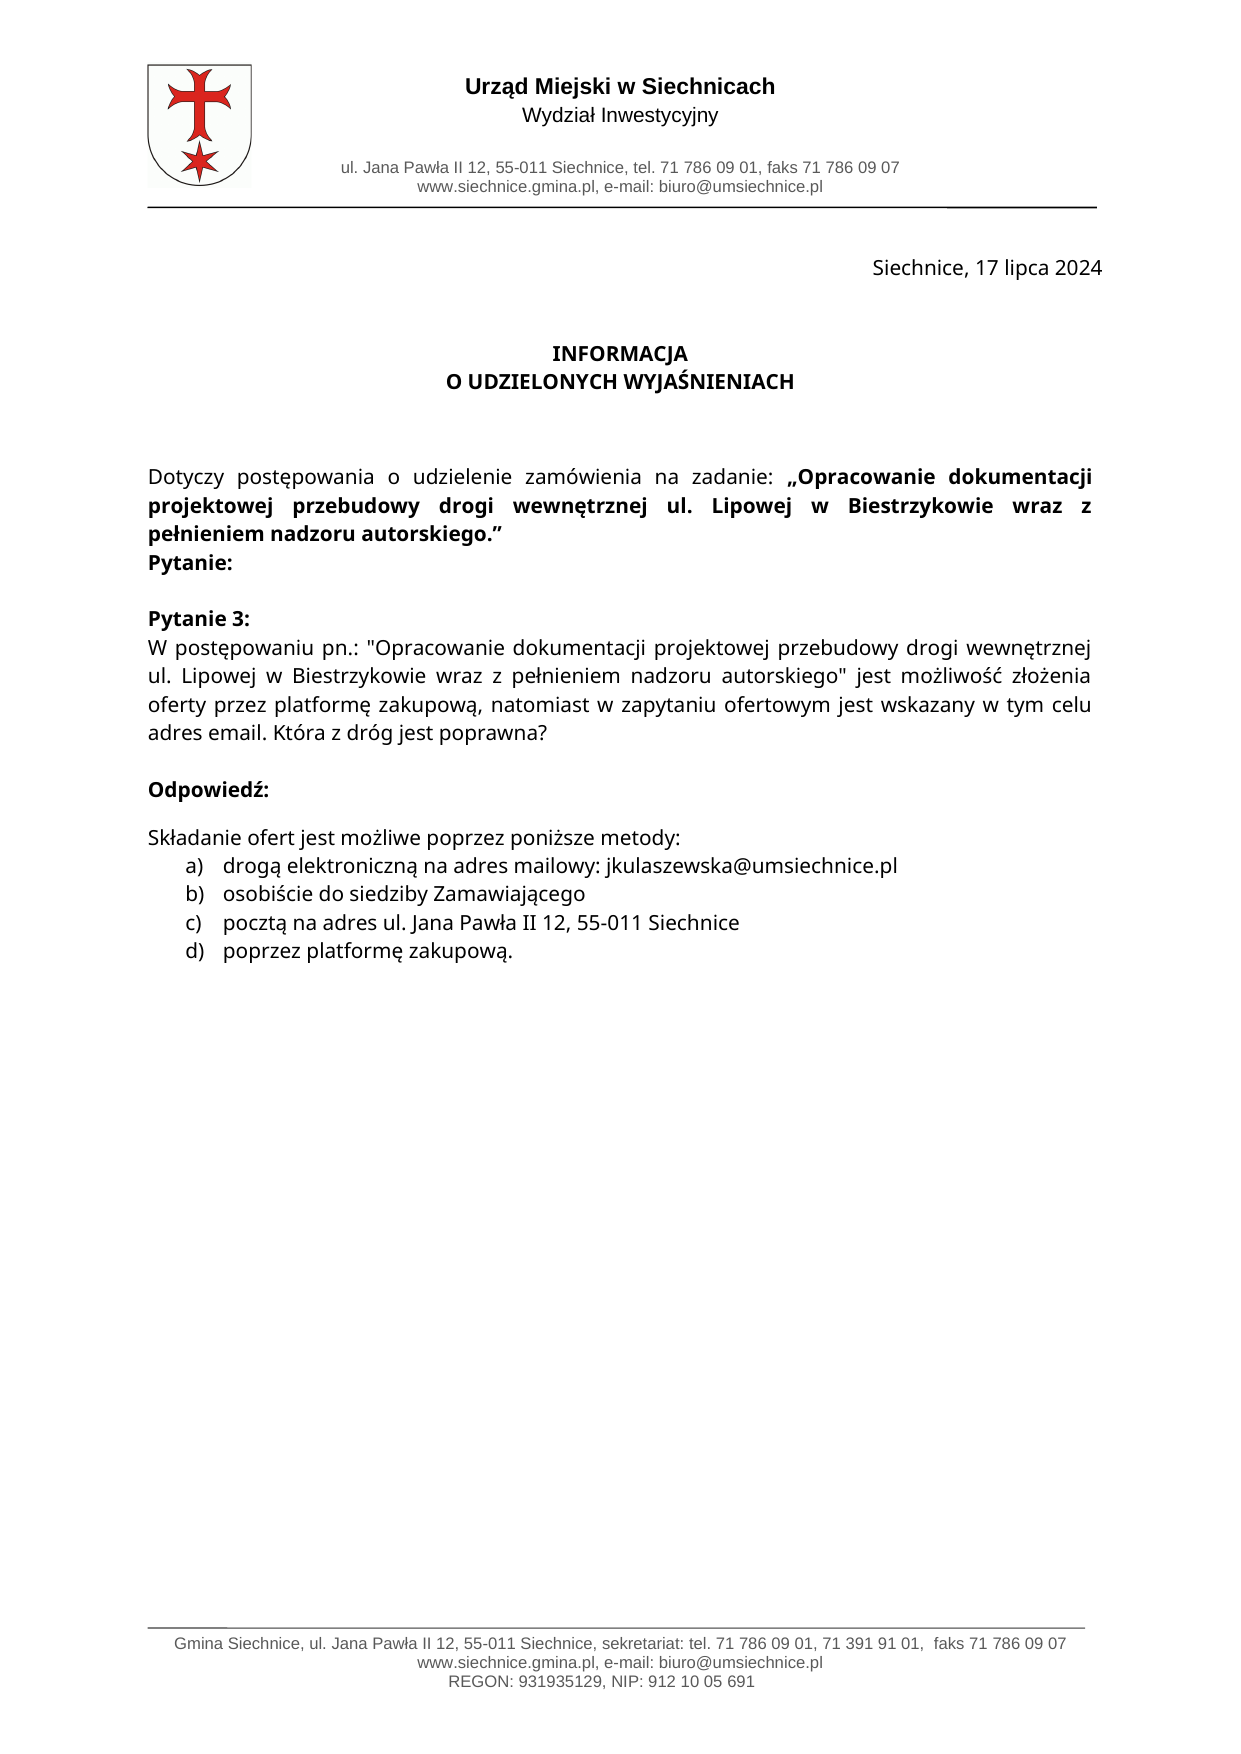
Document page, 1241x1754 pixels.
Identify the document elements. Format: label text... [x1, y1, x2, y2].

text Siechnice, 17 lipca 2024 r. [148, 253, 1093, 282]
text W postępowaniu pn.: "Opracowanie dokumentacji projektowej przebudowy drogi wewnętrznej ul. Lipowej w Biestrzykowie wraz z pełnieniem nadzoru autorskiego" jest możliwość złożenia oferty przez platformę zakupową, natomiast w zapytaniu ofertowym jest wskazany w tym celu adres email. Która z dróg jest poprawna? [148, 633, 1093, 747]
text Składanie ofert jest możliwe poprzez poniższe metody: [148, 823, 1093, 851]
list poprzez platformę zakupową. [185, 936, 1093, 965]
text Odpowiedź: [148, 775, 1093, 803]
text INFORMACJA [148, 339, 1093, 367]
text Dotyczy postępowania o udzielenie zamówienia na zadanie: „Opracowanie dokumentacji projektowej przebudowy drogi wewnętrznej ul. Lipowej w Biestrzykowie wraz z pełnieniem nadzoru autorskiego.” [148, 462, 1093, 548]
text O UDZIELONYCH WYJAŚNIENIACH [148, 367, 1093, 396]
list pocztą na adres ul. Jana Pawła II 12, 55-011 Siechnice [185, 908, 1093, 936]
text Pytanie: [148, 548, 1093, 576]
text Pytanie 3: [148, 604, 1093, 633]
picture [147, 62, 252, 188]
list drogą elektroniczną na adres mailowy: jkulaszewska@umsiechnice.pl [185, 851, 1093, 879]
list osobiście do siedziby Zamawiającego [185, 879, 1093, 908]
